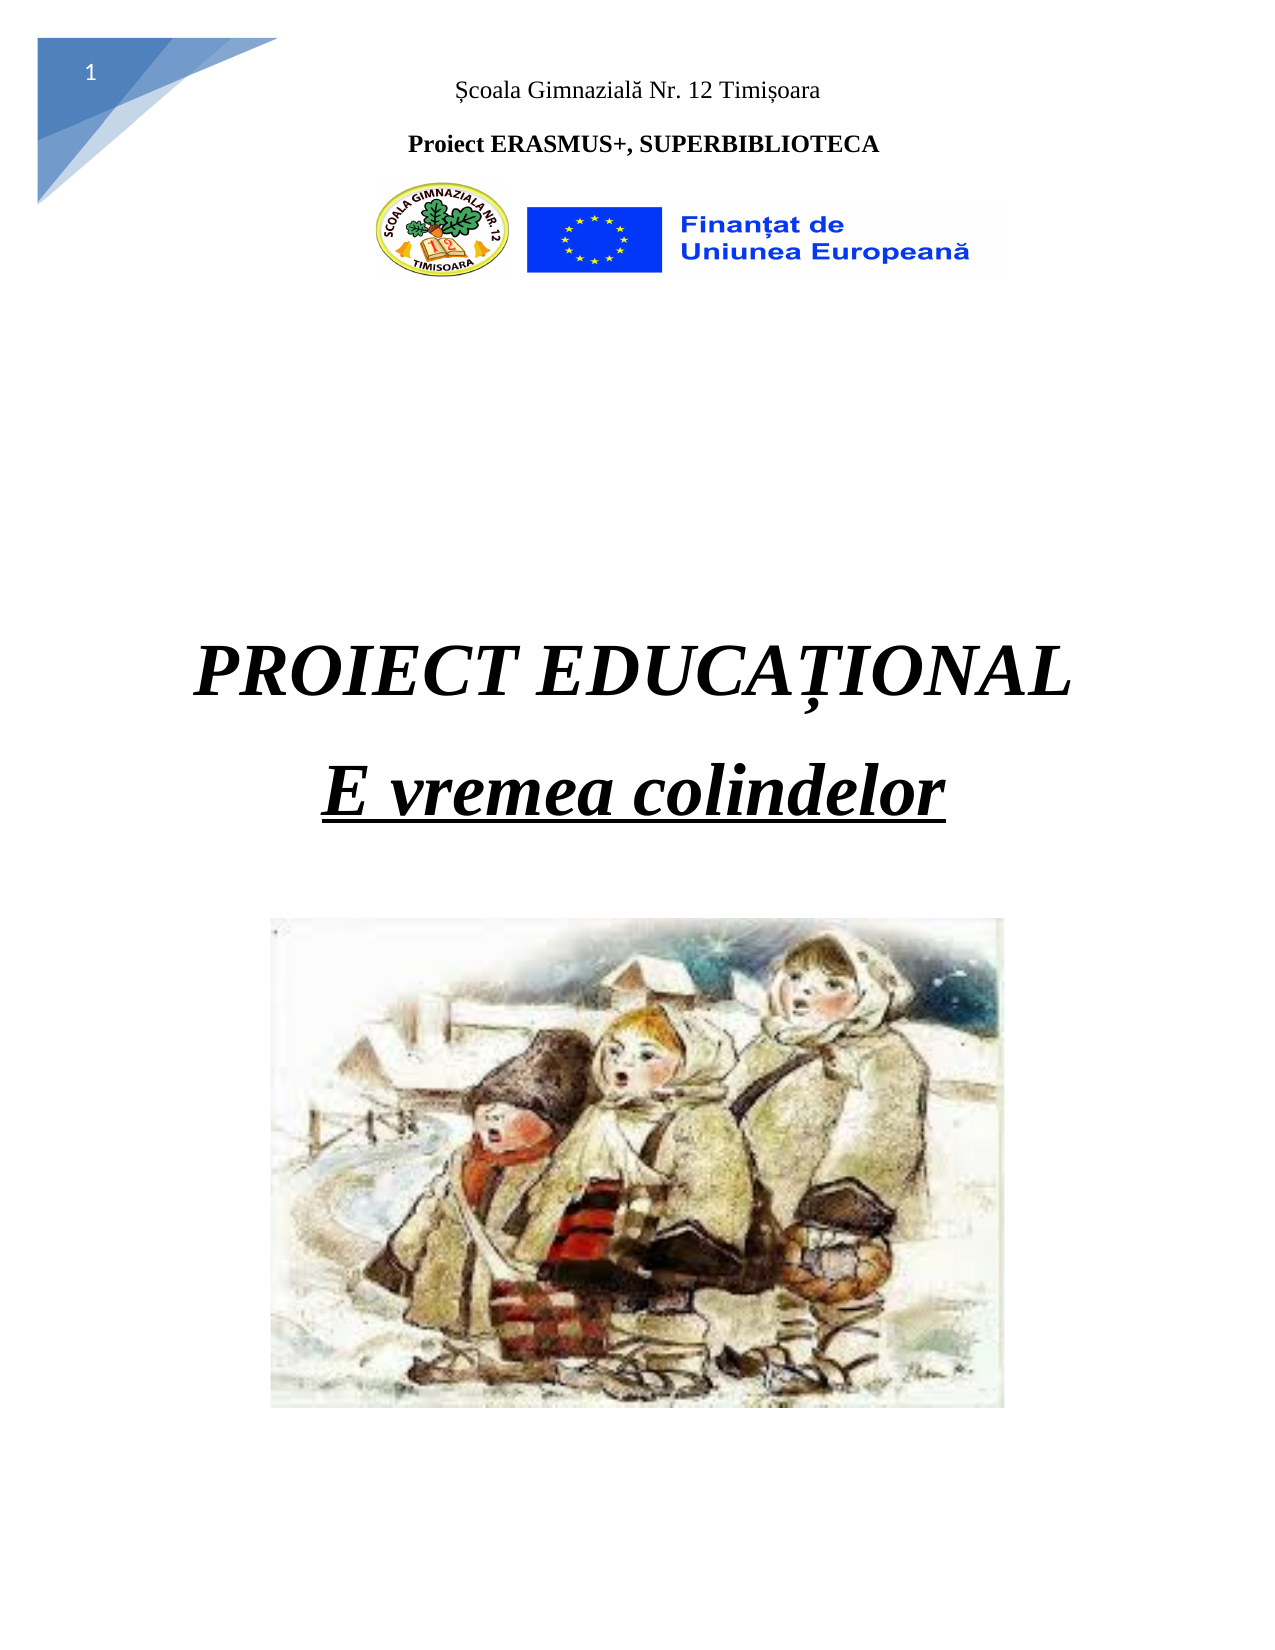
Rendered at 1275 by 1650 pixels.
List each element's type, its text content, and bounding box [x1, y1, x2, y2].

picture [37, 37, 279, 206]
picture [375, 182, 509, 277]
text PROIECT EDUCAȚIONAL [75, 625, 1200, 711]
picture [270, 918, 1005, 1408]
picture [521, 203, 1006, 277]
text E vremea colindelor [75, 745, 1200, 831]
